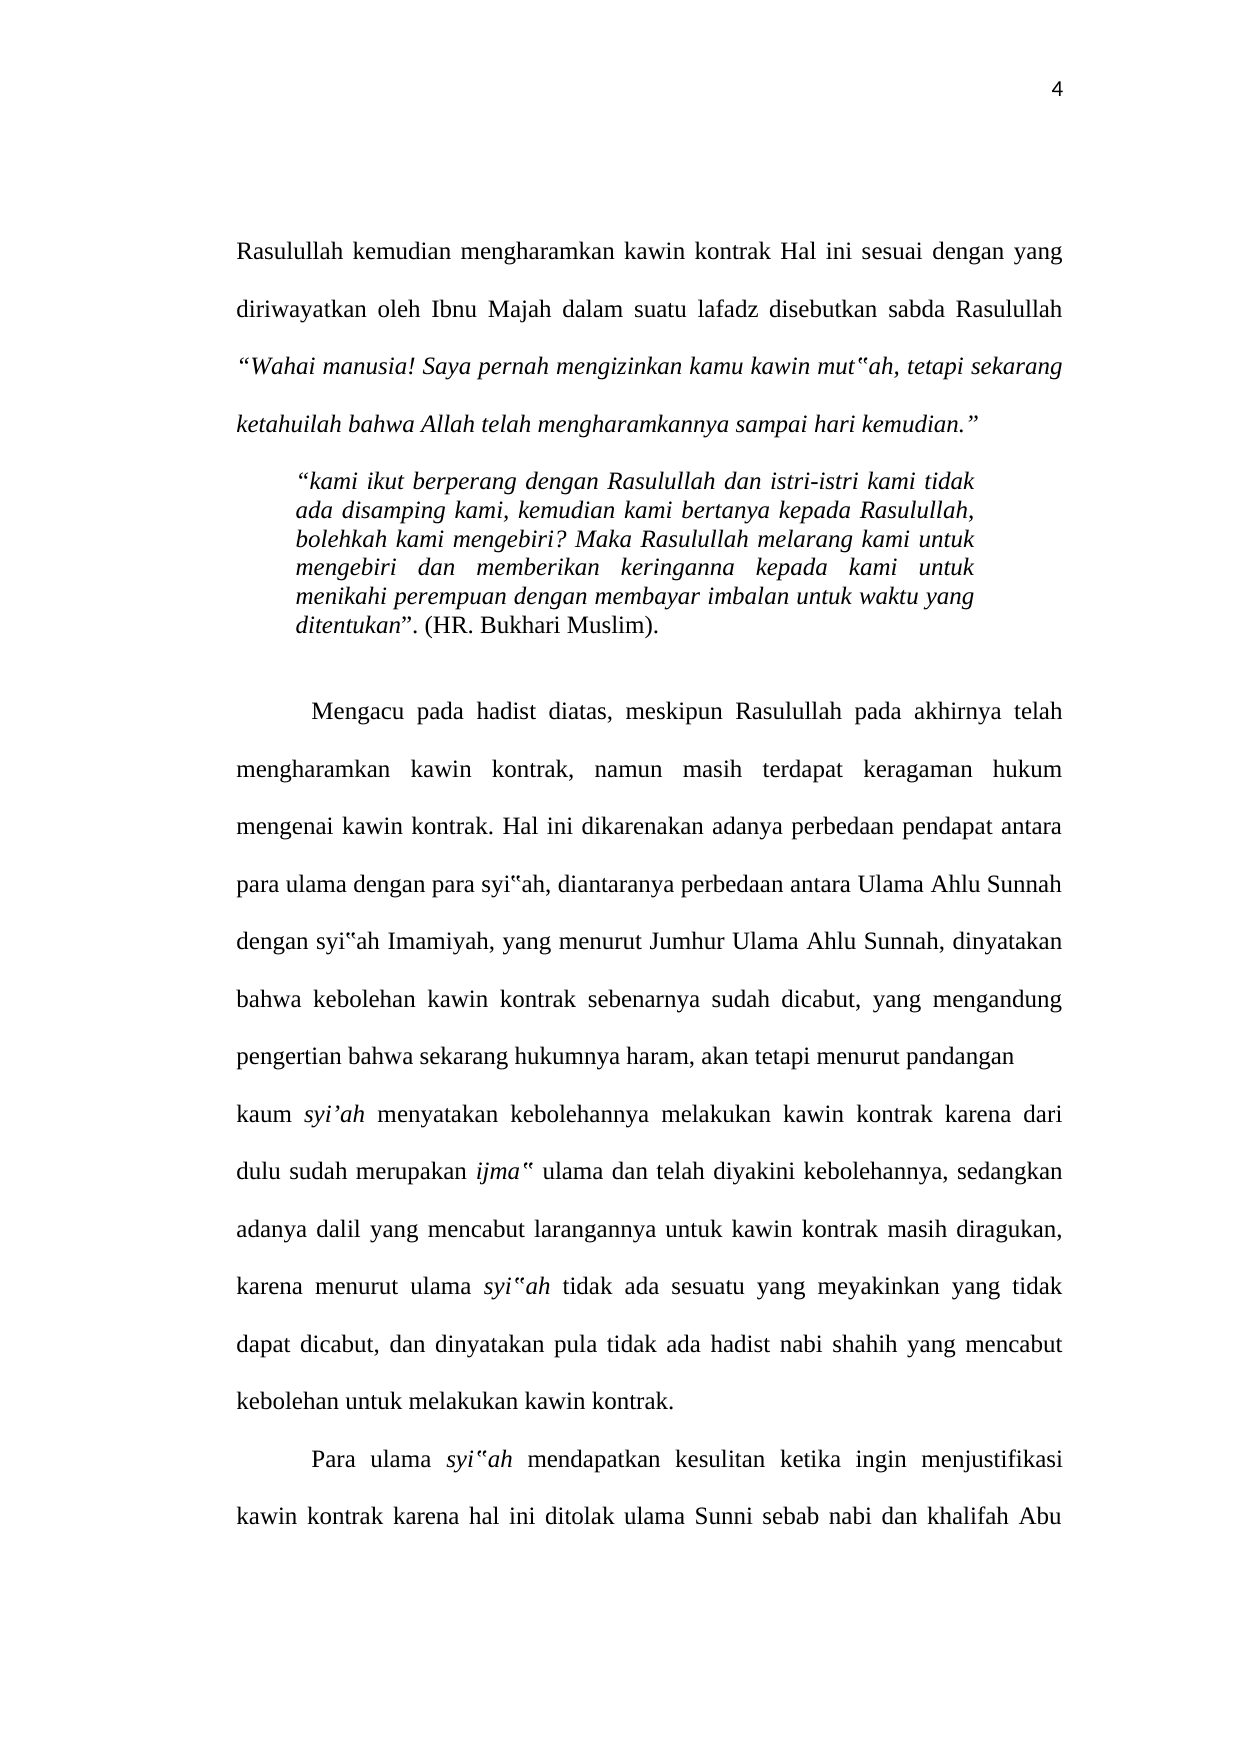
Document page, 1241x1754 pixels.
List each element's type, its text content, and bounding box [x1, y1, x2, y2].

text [236, 1444, 1063, 1530]
text Rasulullah kemudian mengharamkan kawin kontrak Hal ini sesuai dengan yang diriwayatkan oleh Ibnu Majah dalam suatu lafadz disebutkan sabda Rasulullah “Wahai manusia! Saya pernah mengizinkan kamu kawin mut‟ah, tetapi sekarang ketahuilah bahwa Allah telah mengharamkannya sampai hari kemudian.” [236, 236, 1063, 437]
text “kami ikut berperang dengan Rasulullah dan istri-istri kami tidak ada disamping kami, kemudian kami bertanya kepada Rasulullah, bolehkah kami mengebiri? Maka Rasulullah melarang kami untuk mengebiri dan memberikan keringanna kepada kami untuk menikahi perempuan dengan membayar imbalan untuk waktu yang ditentukan”. (HR. Bukhari Muslim). [295, 466, 974, 639]
text kaum syi’ah menyatakan kebolehannya melakukan kawin kontrak karena dari dulu sudah merupakan ijma‟ ulama dan telah diyakini kebolehannya, sedangkan adanya dalil yang mencabut larangannya untuk kawin kontrak masih diragukan, karena menurut ulama syi‟ah tidak ada sesuatu yang meyakinkan yang tidak dapat dicabut, dan dinyatakan pula tidak ada hadist nabi shahih yang mencabut kebolehan untuk melakukan kawin kontrak. [236, 1099, 1063, 1415]
text Mengacu pada hadist diatas, meskipun Rasulullah pada akhirnya telah mengharamkan kawin kontrak, namun masih terdapat keragaman hukum mengenai kawin kontrak. Hal ini dikarenakan adanya perbedaan pendapat antara para ulama dengan para syi‟ah, diantaranya perbedaan antara Ulama Ahlu Sunnah dengan syi‟ah Imamiyah, yang menurut Jumhur Ulama Ahlu Sunnah, dinyatakan bahwa kebolehan kawin kontrak sebenarnya sudah dicabut, yang mengandung pengertian bahwa sekarang hukumnya haram, akan tetapi menurut pandangan [236, 696, 1063, 1070]
